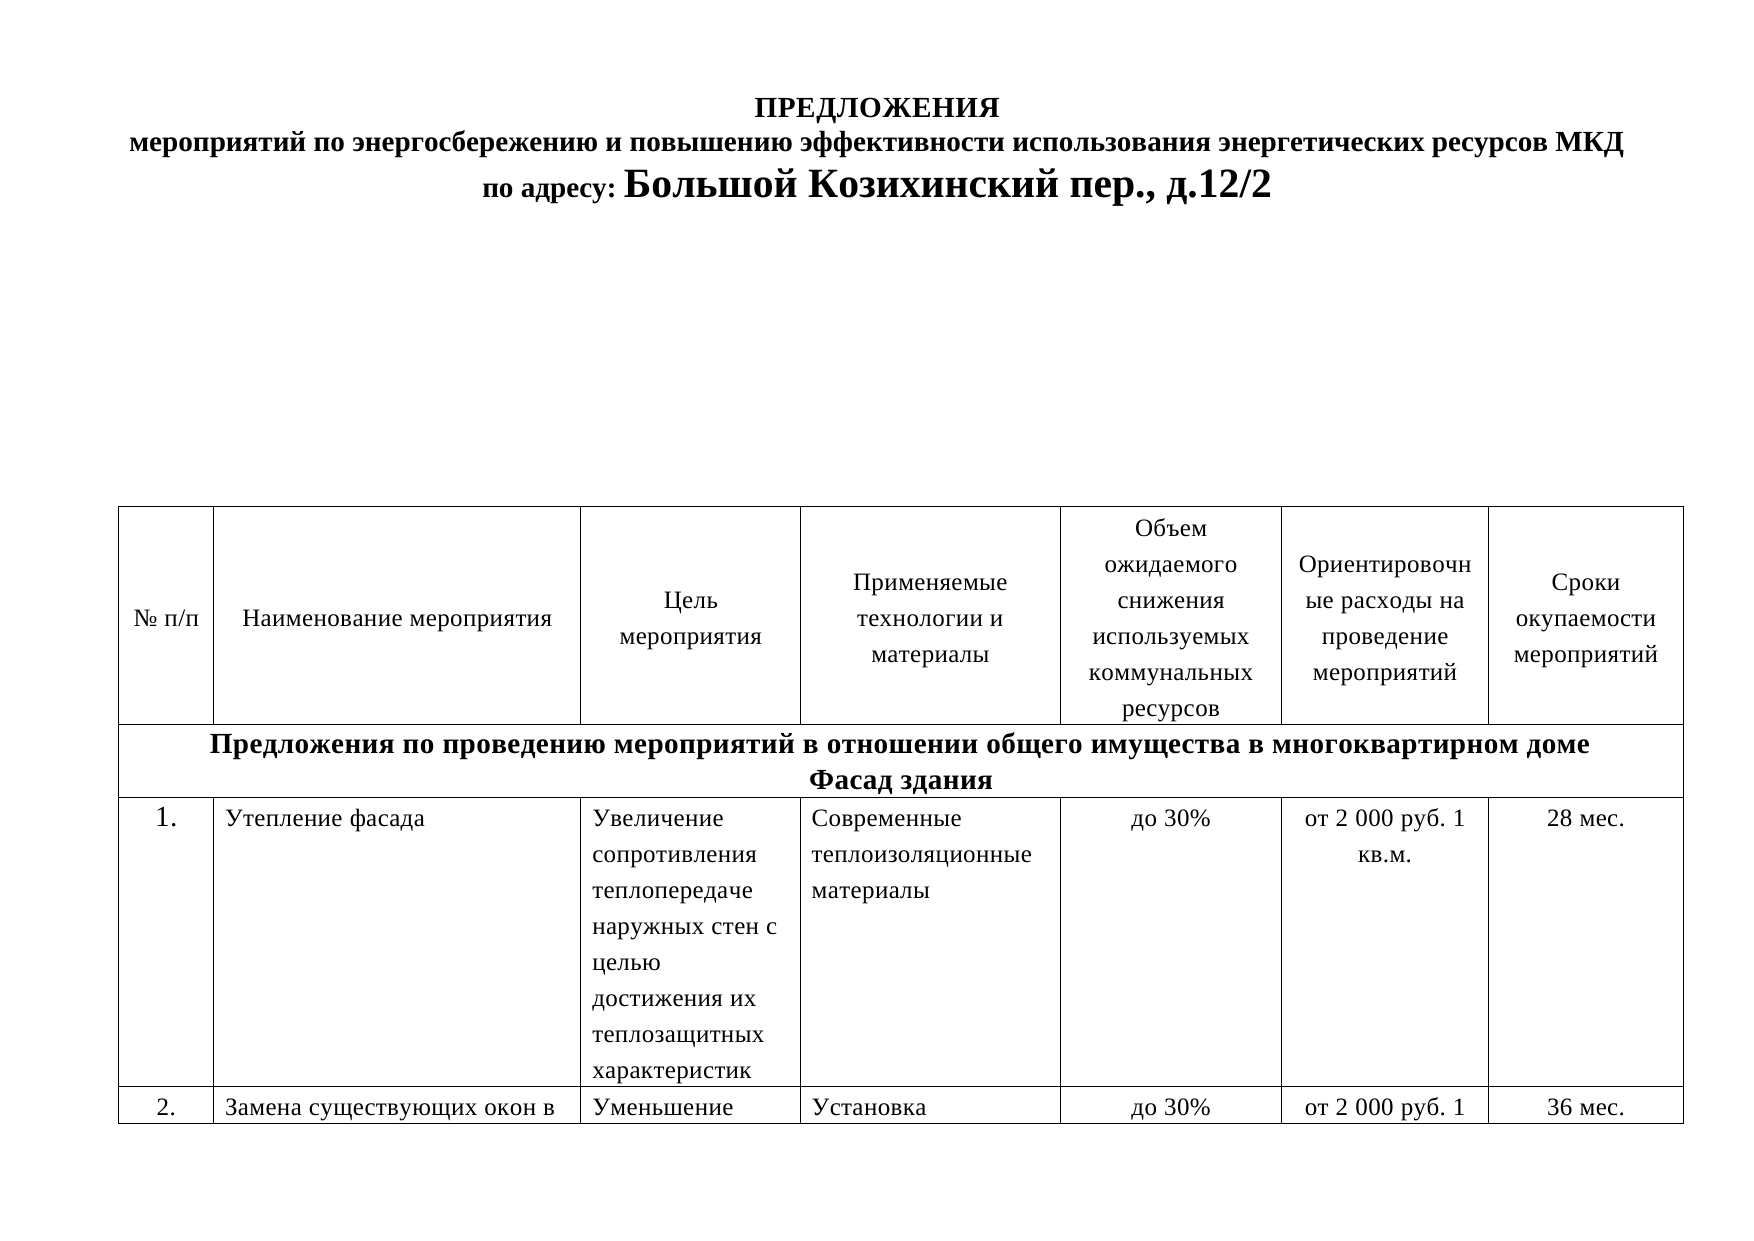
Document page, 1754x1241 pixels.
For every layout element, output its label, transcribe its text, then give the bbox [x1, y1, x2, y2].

table_cell Современные теплоизоляционные материалы [801, 798, 1060, 1086]
table_header № п/п [119, 507, 213, 723]
table_cell 36 мес. [1489, 1087, 1683, 1123]
table_cell 2. [119, 1087, 213, 1123]
table_cell до 30% [1061, 1087, 1281, 1123]
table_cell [214, 1087, 580, 1123]
table_cell от 2 000 руб. 1 кв.м. [1282, 798, 1488, 1086]
table_cell 28 мес. [1489, 798, 1683, 1086]
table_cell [801, 1087, 1060, 1123]
table_header Цель мероприятия [581, 507, 800, 723]
table_header Наименование мероприятия [214, 507, 580, 723]
text мероприятий по энергосбережению и повышению эффективности использования энергетических ресурсов МКД по адресу: Большой Козихинский пер., д.12/2 [118, 124, 1636, 206]
table_cell 1. [119, 798, 213, 1086]
table_header Применяемые технологии и материалы [801, 507, 1060, 723]
table_header Ориентировочные расходы на проведение мероприятий [1282, 507, 1488, 723]
table_cell Предложения по проведению мероприятий в отношении общего имущества в многоквартирном доме Фасад здания [119, 725, 1683, 797]
table_header Объем ожидаемого снижения используемых коммунальных ресурсов [1061, 507, 1281, 723]
text ПРЕДЛОЖЕНИЯ [118, 88, 1636, 124]
table_cell Утепление фасада [214, 798, 580, 1086]
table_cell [581, 1087, 800, 1123]
table_cell от 2 000 руб. 1 шт. [1282, 1087, 1488, 1123]
table_cell Увеличение сопротивления теплопередаче наружных стен с целью достижения их теплозащитных характеристик [581, 798, 800, 1086]
table_header Сроки окупаемости мероприятий [1489, 507, 1683, 723]
table_cell до 30% [1061, 798, 1281, 1086]
